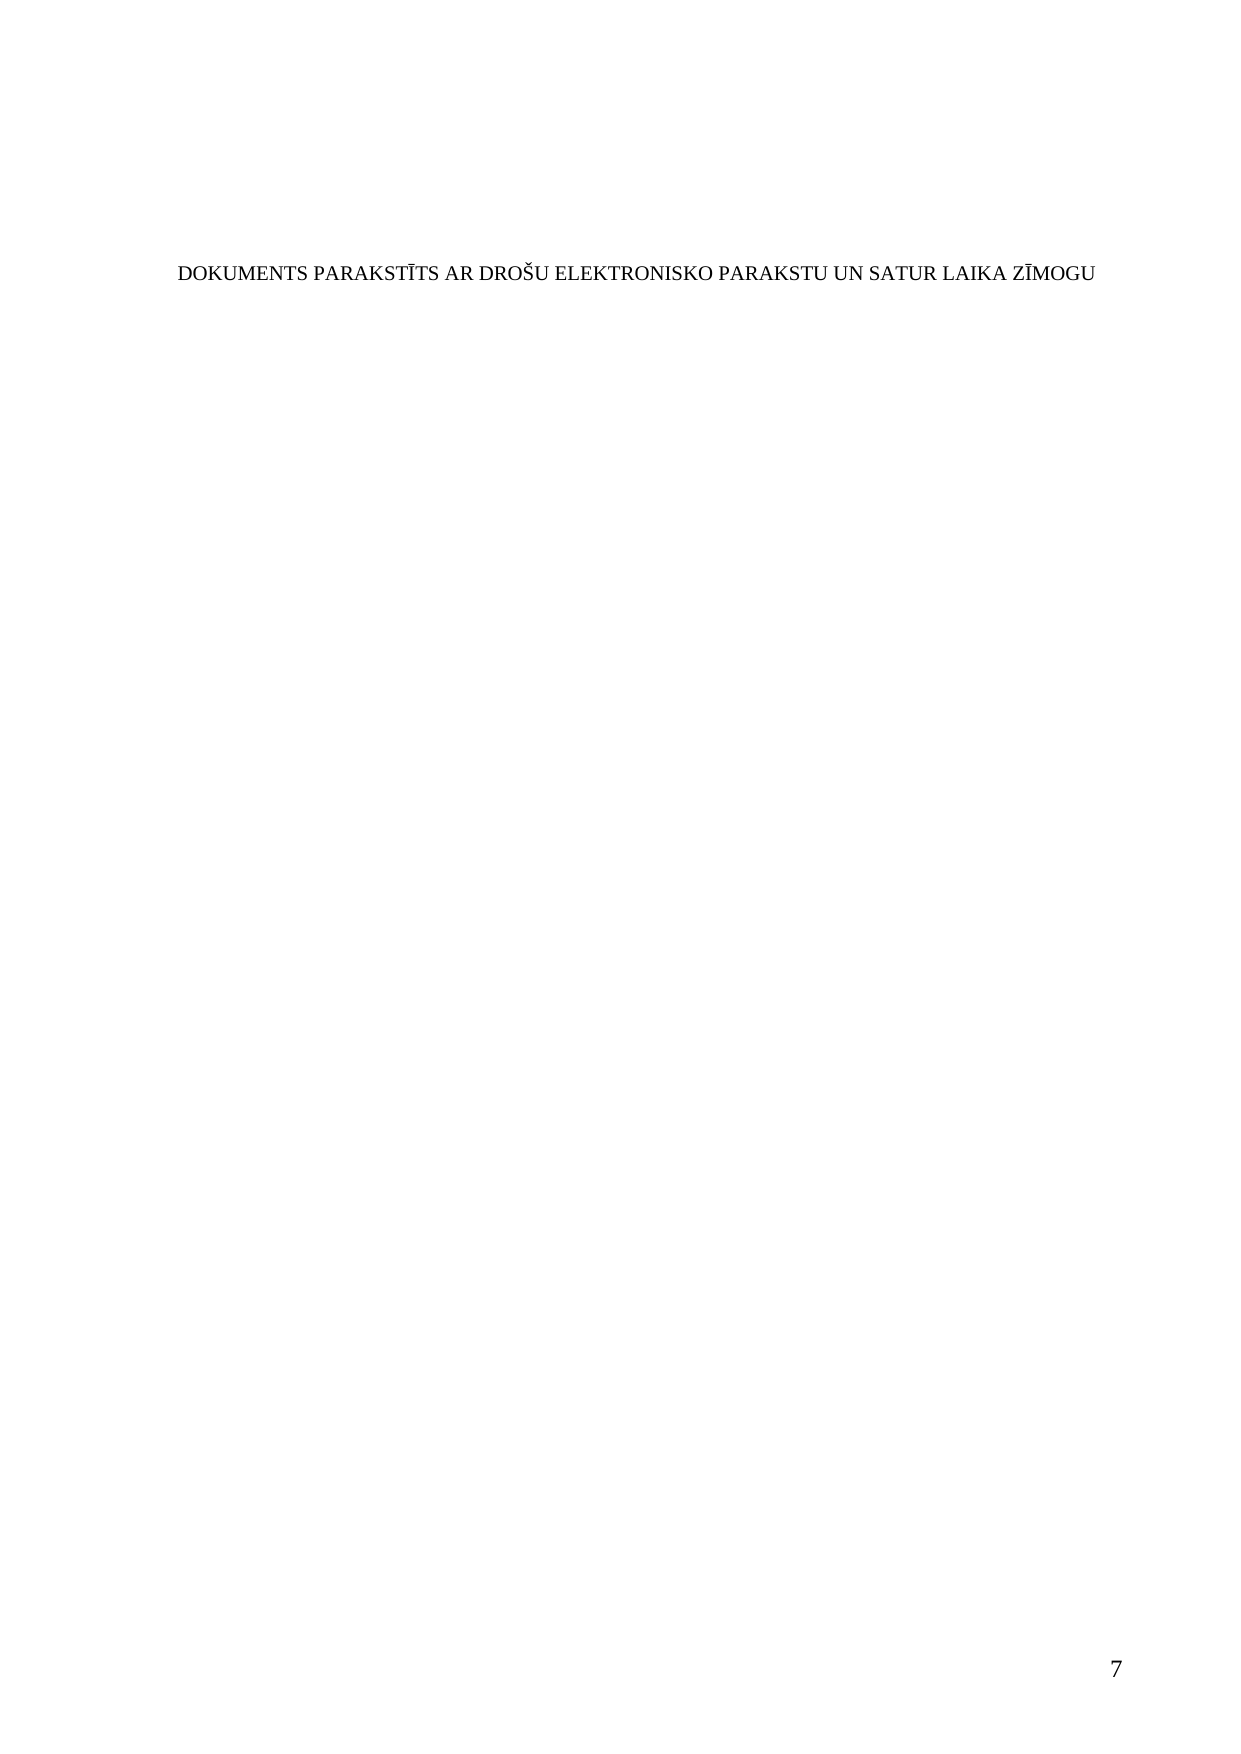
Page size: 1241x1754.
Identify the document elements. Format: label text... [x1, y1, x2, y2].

text DOKUMENTS PARAKSTĪTS AR DROŠU ELEKTRONISKO PARAKSTU UN SATUR LAIKA ZĪMOGU [177, 261, 1118, 285]
